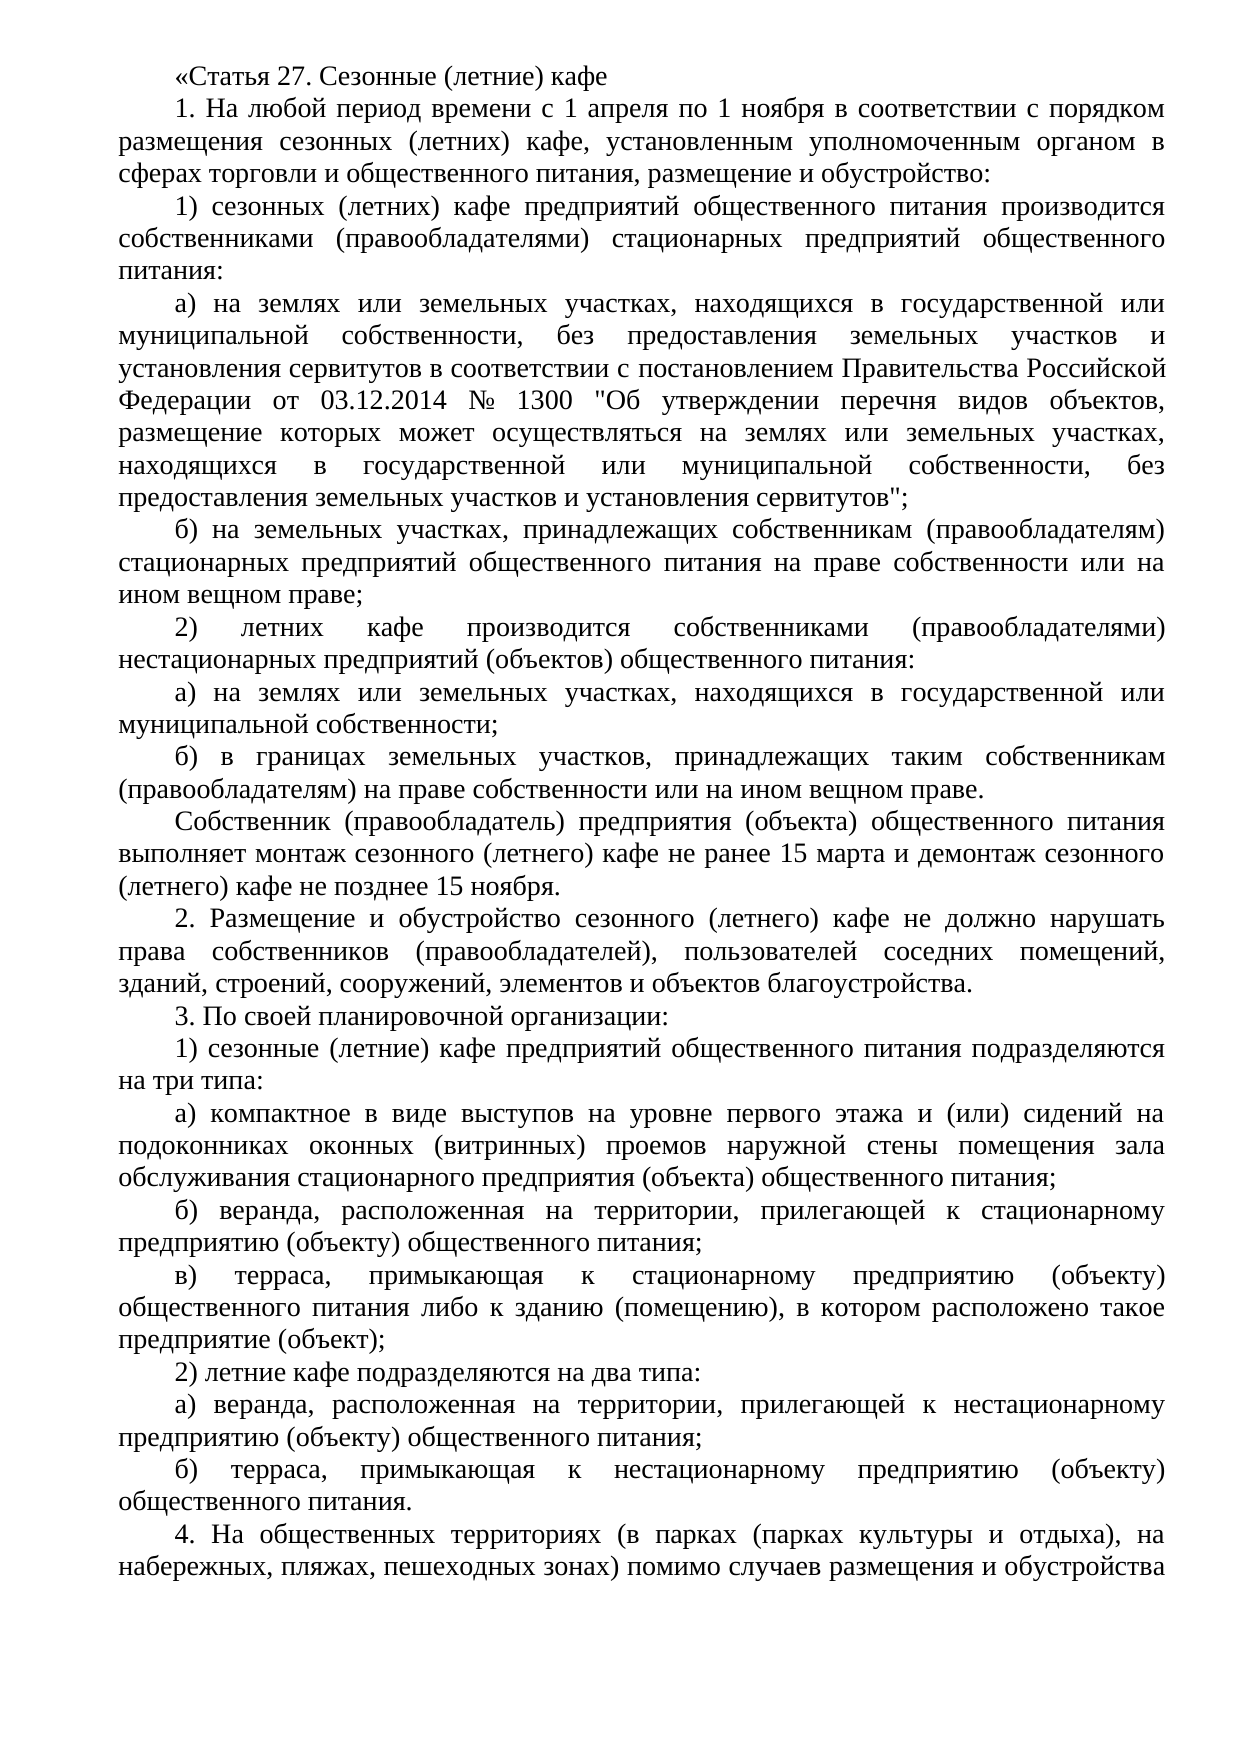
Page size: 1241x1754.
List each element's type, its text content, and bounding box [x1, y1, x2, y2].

text б) на земельных участках, принадлежащих собственникам (правообладателям) стационарных предприятий общественного питания на праве собственности или на ином вещном праве; [118, 513, 1167, 610]
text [118, 1517, 1167, 1582]
text а) на землях или земельных участках, находящихся в государственной или муниципальной собственности, без предоставления земельных участков и установления сервитутов в соответствии с постановлением Правительства Российской Федерации от 03.12.2014 № 1300 "Об утверждении перечня видов объектов, размещение которых может осуществляться на землях или земельных участках, находящихся в государственной или муниципальной собственности, без предоставления земельных участков и установления сервитутов"; [118, 286, 1167, 513]
text а) на землях или земельных участках, находящихся в государственной или муниципальной собственности; [118, 674, 1167, 739]
text в) терраса, примыкающая к стационарному предприятию (объекту) общественного питания либо к зданию (помещению), в котором расположено такое предприятие (объект); [118, 1258, 1167, 1355]
title «Статья 27. Сезонные (летние) кафе [118, 59, 1167, 91]
text 2) летних кафе производится собственниками (правообладателями) нестационарных предприятий (объектов) общественного питания: [118, 610, 1167, 674]
text 2) летние кафе подразделяются на два типа: [118, 1355, 1167, 1387]
text 3. По своей планировочной организации: [118, 998, 1167, 1031]
text 2. Размещение и обустройство сезонного (летнего) кафе не должно нарушать права собственников (правообладателей), пользователей соседних помещений, зданий, строений, сооружений, элементов и объектов благоустройства. [118, 901, 1167, 998]
text 1) сезонных (летних) кафе предприятий общественного питания производится собственниками (правообладателями) стационарных предприятий общественного питания: [118, 189, 1167, 286]
text Собственник (правообладатель) предприятия (объекта) общественного питания выполняет монтаж сезонного (летнего) кафе не ранее 15 марта и демонтаж сезонного (летнего) кафе не позднее 15 ноября. [118, 804, 1167, 901]
text б) терраса, примыкающая к нестационарному предприятию (объекту) общественного питания. [118, 1452, 1167, 1517]
text б) веранда, расположенная на территории, прилегающей к стационарному предприятию (объекту) общественного питания; [118, 1193, 1167, 1258]
text 1) сезонные (летние) кафе предприятий общественного питания подразделяются на три типа: [118, 1031, 1167, 1096]
text а) веранда, расположенная на территории, прилегающей к нестационарному предприятию (объекту) общественного питания; [118, 1387, 1167, 1452]
text 1. На любой период времени с 1 апреля по 1 ноября в соответствии с порядком размещения сезонных (летних) кафе, установленным уполномоченным органом в сферах торговли и общественного питания, размещение и обустройство: [118, 91, 1167, 189]
text а) компактное в виде выступов на уровне первого этажа и (или) сидений на подоконниках оконных (витринных) проемов наружной стены помещения зала обслуживания стационарного предприятия (объекта) общественного питания; [118, 1096, 1167, 1193]
text б) в границах земельных участков, принадлежащих таким собственникам (правообладателям) на праве собственности или на ином вещном праве. [118, 739, 1167, 804]
